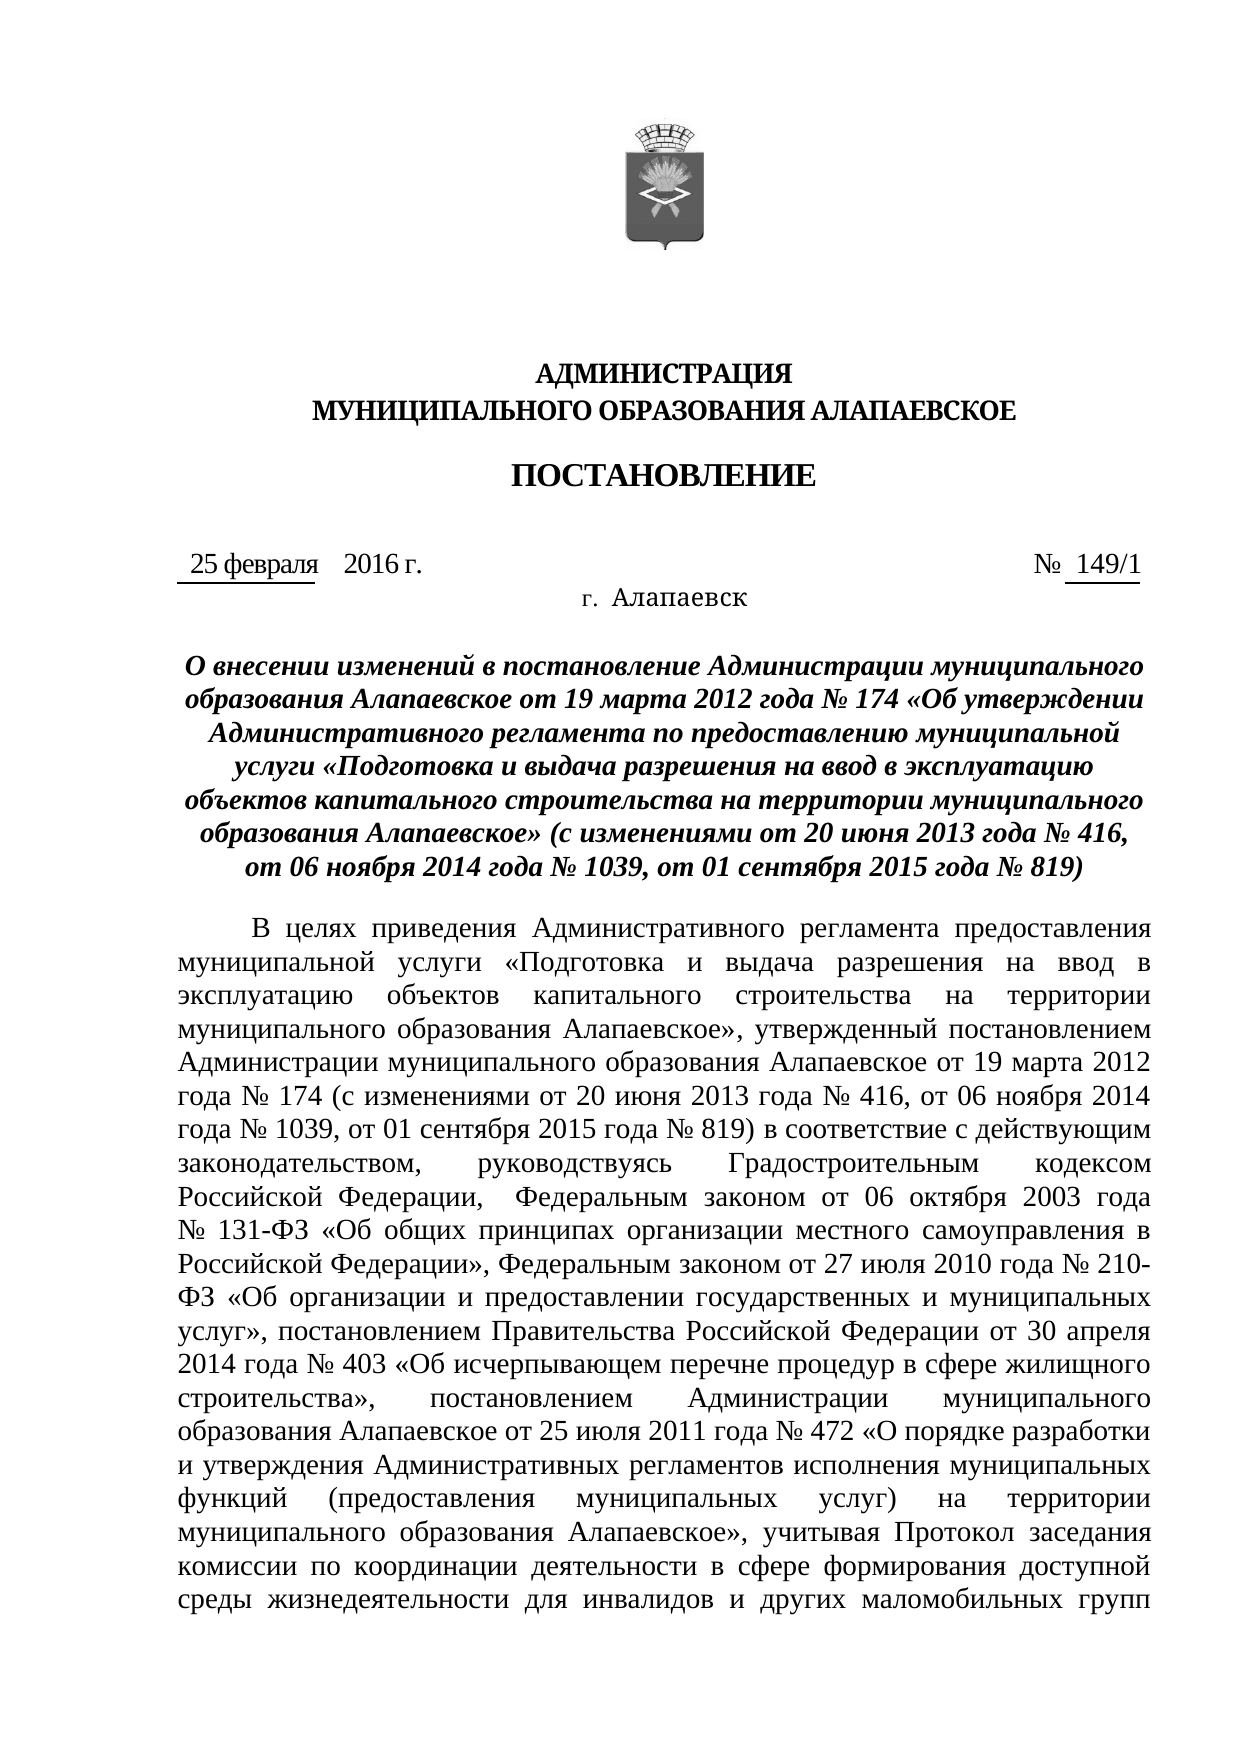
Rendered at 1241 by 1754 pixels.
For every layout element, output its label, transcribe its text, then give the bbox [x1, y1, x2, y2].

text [177, 910, 1152, 1615]
text ПОСТАНОВЛЕНИЕ [177, 455, 1152, 493]
text Администрация [177, 355, 1152, 392]
text О внесении изменений в постановление Администрации муниципального образования Алапаевское от 19 марта 2012 года № 174 «Об утверждении Административного регламента по предоставлению муниципальной услуги «Подготовка и выдача разрешения на ввод в эксплуатацию объектов капитального строительства на территории муниципального образования Алапаевское» (с изменениями от 20 июня 2013 года № 416, [177, 648, 1152, 849]
text Муниципального образования Алапаевское [177, 392, 1152, 428]
text г. Алапаевск [177, 579, 1152, 613]
text от 06 ноября 2014 года № 1039, от 01 сентября 2015 года № 819) [177, 849, 1152, 882]
text 25 февраля 2016 г. № 149/1 [177, 546, 1152, 579]
